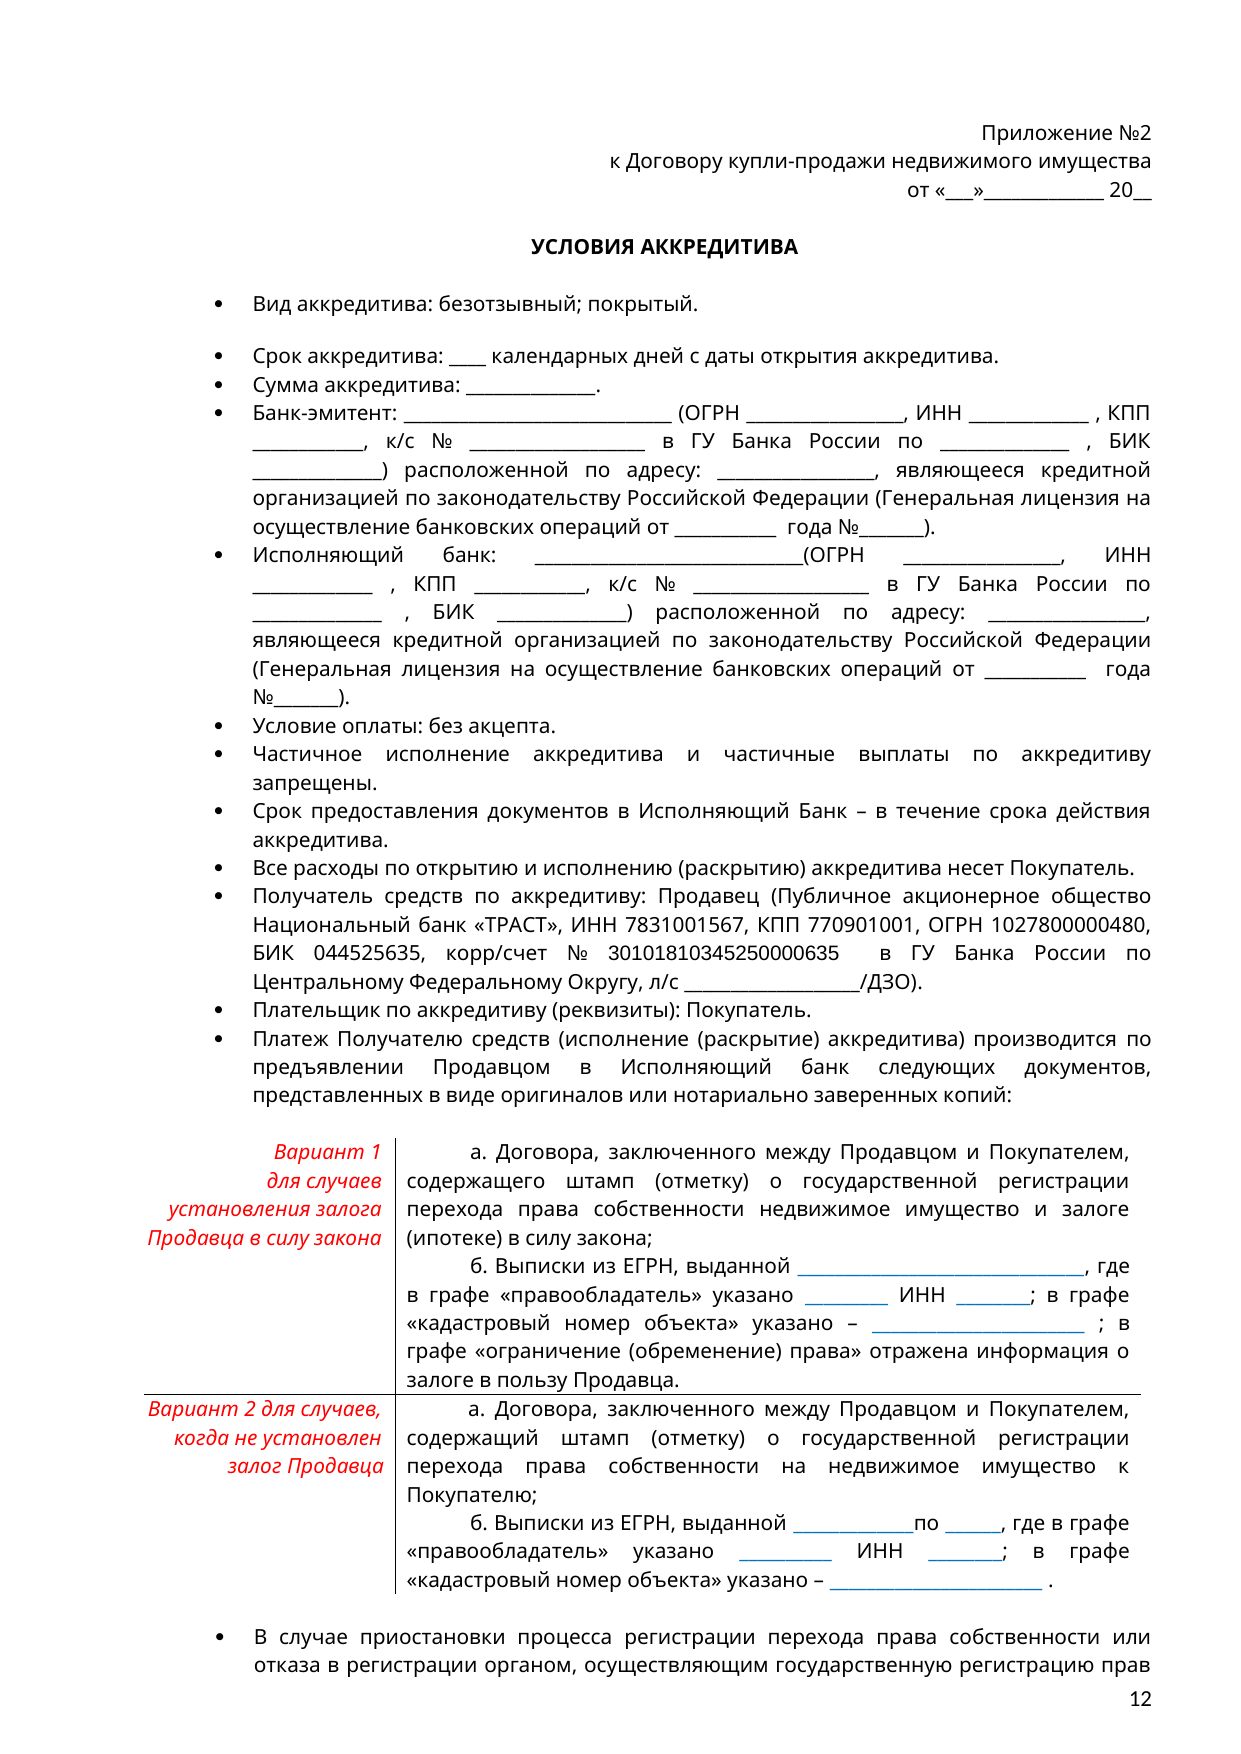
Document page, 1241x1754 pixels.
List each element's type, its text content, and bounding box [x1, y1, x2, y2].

text Приложение №2 [177, 118, 1152, 147]
text к Договору купли-продажи недвижимого имущества [177, 147, 1152, 175]
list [216, 1622, 1152, 1679]
list Плательщик по аккредитиву (реквизиты): Покупатель. [215, 995, 1152, 1024]
table_cell Вариант 2 для случаев, когда не установлен залог Продавца [144, 1395, 395, 1593]
text УСЛОВИЯ АККРЕДИТИВА [177, 232, 1152, 260]
list Платеж Получателю средств (исполнение (раскрытие) аккредитива) производится по предъявлении Продавцом в Исполняющий банк следующих документов, представленных в виде оригиналов или нотариально заверенных копий: [215, 1024, 1152, 1109]
list Сумма аккредитива: ______________. [215, 370, 1152, 398]
table_header Вариант 1 для случаев установления залога Продавца в силу закона [144, 1138, 395, 1393]
list Все расходы по открытию и исполнению (раскрытию) аккредитива несет Покупатель. [215, 853, 1152, 882]
list Исполняющий банк: _____________________________(ОГРН _________________, ИНН _____________ , КПП ____________, к/с № ___________________ в ГУ Банка России по ______________ , БИК ______________) расположенной по адресу: _________________, являющееся кредитной организацией по законодательству Российской Федерации (Генеральная лицензия на осуществление банковских операций от ___________ года №_______). [215, 540, 1152, 711]
text от «___»_____________ 20__ [251, 175, 1152, 203]
list Получатель средств по аккредитиву: Продавец (Публичное акционерное общество Национальный банк «ТРАСТ», ИНН 7831001567, КПП 770901001, ОГРН 1027800000480, БИК 044525635, корр/счет № 30101810345250000635 в ГУ Банка России по Центральному Федеральному Округу, л/с ___________________/ДЗО). [215, 882, 1152, 995]
list Банк-эмитент: _____________________________ (ОГРН _________________, ИНН _____________ , КПП ____________, к/с № ___________________ в ГУ Банка России по ______________ , БИК ______________) расположенной по адресу: _________________, являющееся кредитной организацией по законодательству Российской Федерации (Генеральная лицензия на осуществление банковских операций от ___________ года №_______). [215, 398, 1152, 540]
list Срок аккредитива: ____ календарных дней с даты открытия аккредитива. [215, 341, 1152, 370]
list Срок предоставления документов в Исполняющий Банк – в течение срока действия аккредитива. [215, 796, 1152, 853]
table_header а. Договора, заключенного между Продавцом и Покупателем, содержащего штамп (отметку) о государственной регистрации перехода права собственности недвижимое имущество и залоге (ипотеке) в силу закона; б. Выписки из ЕГРН, выданной _______________________________, где в графе «правообладатель» указано _________ ИНН ________; в графе «кадастровый номер объекта» указано – _______________________ ; в графе «ограничение (обременение) права» отражена информация о залоге в пользу Продавца. [396, 1138, 1141, 1393]
list Условие оплаты: без акцепта. [215, 711, 1152, 739]
table_cell а. Договора, заключенного между Продавцом и Покупателем, содержащий штамп (отметку) о государственной регистрации перехода права собственности на недвижимое имущество к Покупателю; б. Выписки из ЕГРН, выданной _____________по ______, где в графе «правообладатель» указано __________ ИНН ________; в графе «кадастровый номер объекта» указано – _______________________ . [396, 1395, 1141, 1593]
list Вид аккредитива: безотзывный; покрытый. [215, 289, 1152, 317]
list Частичное исполнение аккредитива и частичные выплаты по аккредитиву запрещены. [215, 739, 1152, 796]
